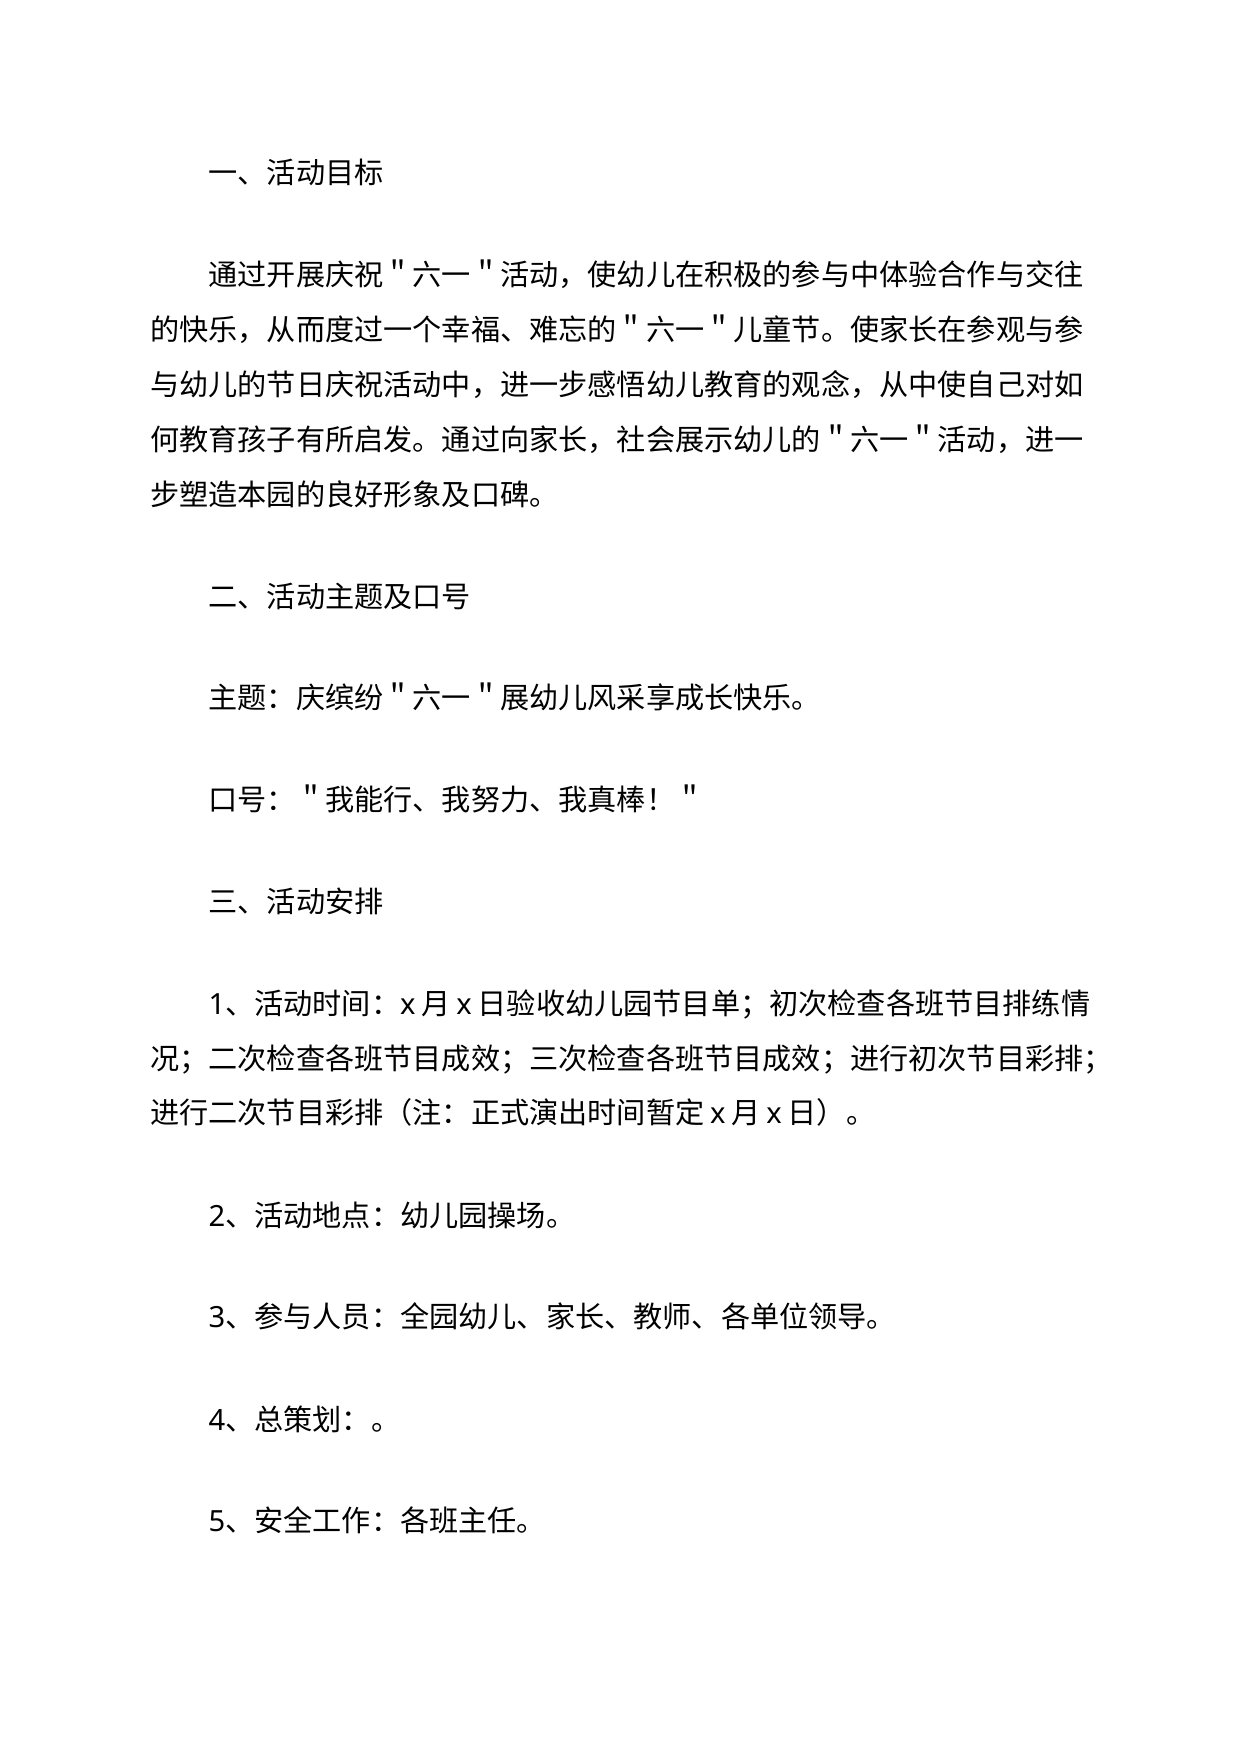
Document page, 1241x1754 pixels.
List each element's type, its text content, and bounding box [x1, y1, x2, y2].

text 4、总策划：。 [150, 1396, 1090, 1438]
text 通过开展庆祝＂六一＂活动，使幼儿在积极的参与中体验合作与交往的快乐，从而度过一个幸福、难忘的＂六一＂儿童节。使家长在参观与参与幼儿的节日庆祝活动中，进一步感悟幼儿教育的观念，从中使自己对如何教育孩子有所启发。通过向家长，社会展示幼儿的＂六一＂活动，进一步塑造本园的良好形象及口碑。 [150, 252, 1090, 514]
text 3、参与人员：全园幼儿、家长、教师、各单位领导。 [150, 1294, 1090, 1336]
text 2、活动地点：幼儿园操场。 [150, 1192, 1090, 1234]
text 1、活动时间：x月x日验收幼儿园节目单；初次检查各班节目排练情况；二次检查各班节目成效；三次检查各班节目成效；进行初次节目彩排；进行二次节目彩排（注：正式演出时间暂定x月x日）。 [150, 980, 1090, 1132]
text 口号：＂我能行、我努力、我真棒！＂ [150, 777, 1090, 819]
text 三、活动安排 [150, 878, 1090, 921]
text 一、活动目标 [150, 150, 1090, 192]
text 二、活动主题及口号 [150, 573, 1090, 615]
text 5、安全工作：各班主任。 [150, 1498, 1090, 1540]
text 主题：庆缤纷＂六一＂展幼儿风采享成长快乐。 [150, 675, 1090, 717]
